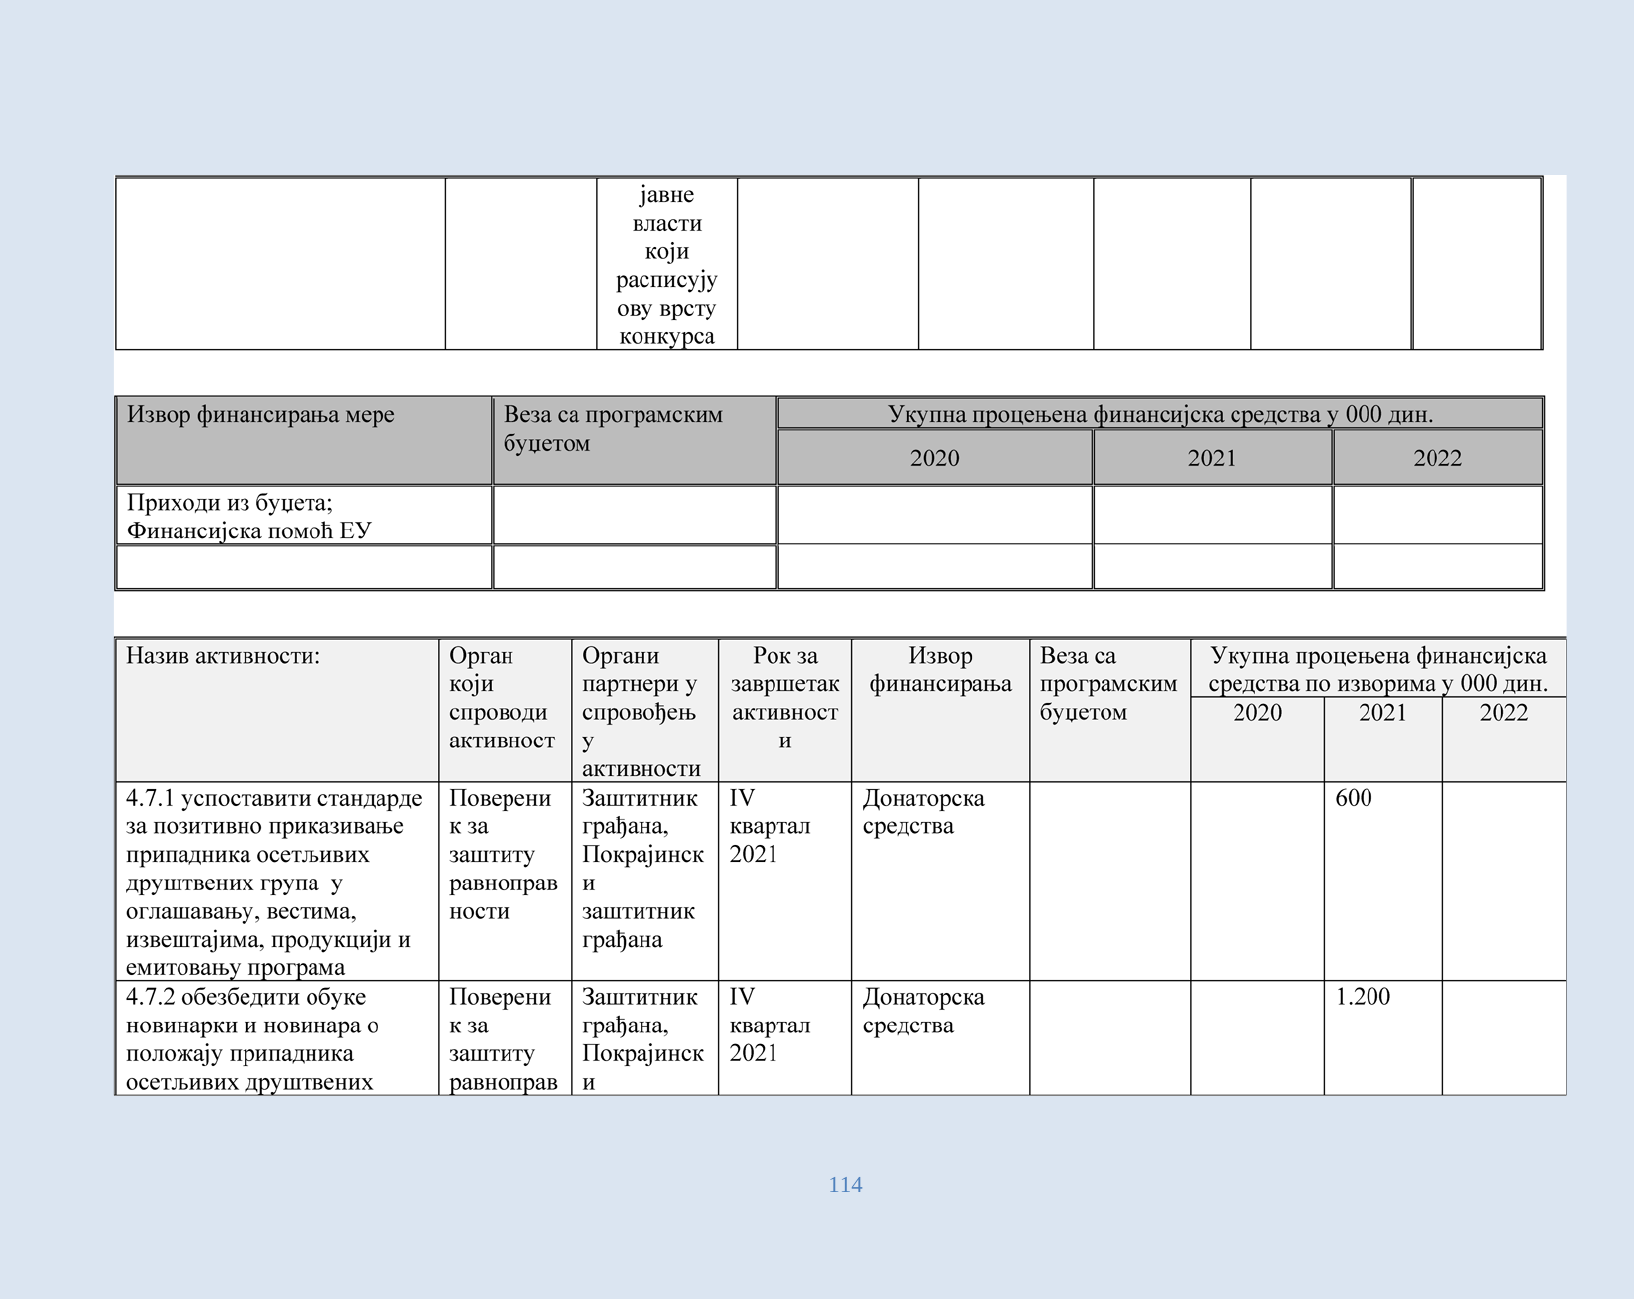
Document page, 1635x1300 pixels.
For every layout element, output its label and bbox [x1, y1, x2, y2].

picture [113, 175, 1567, 1096]
